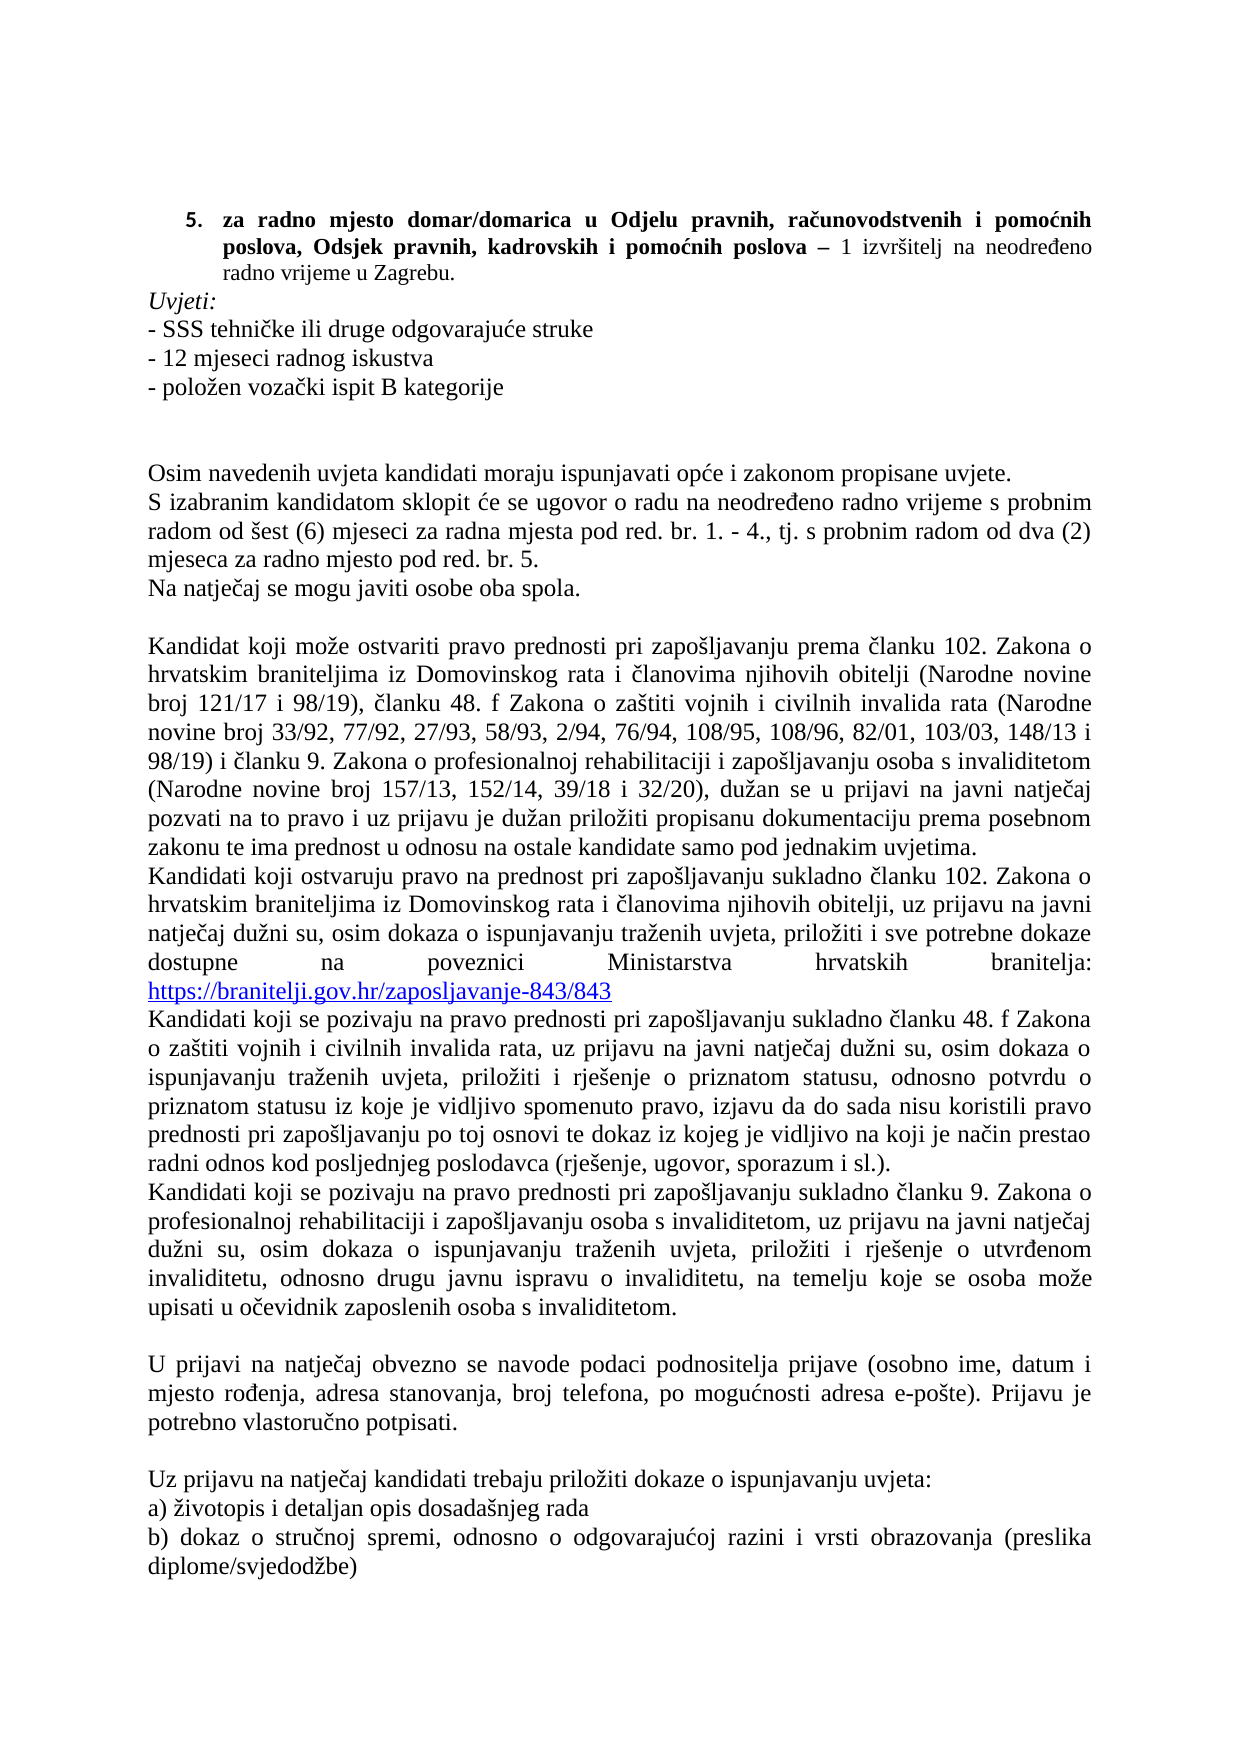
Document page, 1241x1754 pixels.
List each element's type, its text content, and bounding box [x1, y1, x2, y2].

list za radno mjesto domar/domarica u Odjelu pravnih, računovodstvenih i pomoćnih poslova, Odsjek pravnih, kadrovskih i pomoćnih poslova – 1 izvršitelj na neodređeno radno vrijeme u Zagrebu. [185, 205, 1093, 286]
text Na natječaj se mogu javiti osobe oba spola. [148, 573, 1093, 602]
text Kandidat koji može ostvariti pravo prednosti pri zapošljavanju prema članku 102. Zakona o hrvatskim braniteljima iz Domovinskog rata i članovima njihovih obitelji (Narodne novine broj 121/17 i 98/19), članku 48. f Zakona o zaštiti vojnih i civilnih invalida rata (Narodne novine broj 33/92, 77/92, 27/93, 58/93, 2/94, 76/94, 108/95, 108/96, 82/01, 103/03, 148/13 i 98/19) i članku 9. Zakona o profesionalnoj rehabilitaciji i zapošljavanju osoba s invaliditetom (Narodne novine broj 157/13, 152/14, 39/18 i 32/20), dužan se u prijavi na javni natječaj pozvati na to pravo i uz prijavu je dužan priložiti propisanu dokumentaciju prema posebnom zakonu te ima prednost u odnosu na ostale kandidate samo pod jednakim uvjetima. [148, 631, 1093, 861]
text U prijavi na natječaj obvezno se navode podaci podnositelja prijave (osobno ime, datum i mjesto rođenja, adresa stanovanja, broj telefona, po mogućnosti adresa e-pošte). Prijavu je potrebno vlastoručno potpisati. [148, 1349, 1093, 1436]
text b) dokaz o stručnoj spremi, odnosno o odgovarajućoj razini i vrsti obrazovanja (preslika diplome/svjedodžbe) [148, 1522, 1093, 1579]
text - SSS tehničke ili druge odgovarajuće struke [148, 314, 1093, 343]
text Kandidati koji ostvaruju pravo na prednost pri zapošljavanju sukladno članku 102. Zakona o hrvatskim braniteljima iz Domovinskog rata i članovima njihovih obitelji, uz prijavu na javni natječaj dužni su, osim dokaza o ispunjavanju traženih uvjeta, priložiti i sve potrebne dokaze dostupne na poveznici Ministarstva hrvatskih branitelja: https://branitelji.gov.hr/zaposljavanje-843/843 [148, 861, 1093, 1004]
text Uvjeti: [148, 286, 1093, 314]
text - 12 mjeseci radnog iskustva [148, 343, 1093, 372]
text - položen vozački ispit B kategorije [148, 372, 1093, 401]
text S izabranim kandidatom sklopit će se ugovor o radu na neodređeno radno vrijeme s probnim radom od šest (6) mjeseci za radna mjesta pod red. br. 1. - 4., tj. s probnim radom od dva (2) mjeseca za radno mjesto pod red. br. 5. [148, 487, 1093, 573]
text a) životopis i detaljan opis dosadašnjeg rada [148, 1493, 1093, 1522]
text Uz prijavu na natječaj kandidati trebaju priložiti dokaze o ispunjavanju uvjeta: [148, 1464, 1093, 1493]
text Kandidati koji se pozivaju na pravo prednosti pri zapošljavanju sukladno članku 9. Zakona o profesionalnoj rehabilitaciji i zapošljavanju osoba s invaliditetom, uz prijavu na javni natječaj dužni su, osim dokaza o ispunjavanju traženih uvjeta, priložiti i rješenje o utvrđenom invaliditetu, odnosno drugu javnu ispravu o invaliditetu, na temelju koje se osoba može upisati u očevidnik zaposlenih osoba s invaliditetom. [148, 1177, 1093, 1321]
text Osim navedenih uvjeta kandidati moraju ispunjavati opće i zakonom propisane uvjete. [148, 458, 1093, 487]
text Kandidati koji se pozivaju na pravo prednosti pri zapošljavanju sukladno članku 48. f Zakona o zaštiti vojnih i civilnih invalida rata, uz prijavu na javni natječaj dužni su, osim dokaza o ispunjavanju traženih uvjeta, priložiti i rješenje o priznatom statusu, odnosno potvrdu o priznatom statusu iz koje je vidljivo spomenuto pravo, izjavu da do sada nisu koristili pravo prednosti pri zapošljavanju po toj osnovi te dokaz iz kojeg je vidljivo na koji je način prestao radni odnos kod posljednjeg poslodavca (rješenje, ugovor, sporazum i sl.). [148, 1004, 1093, 1177]
